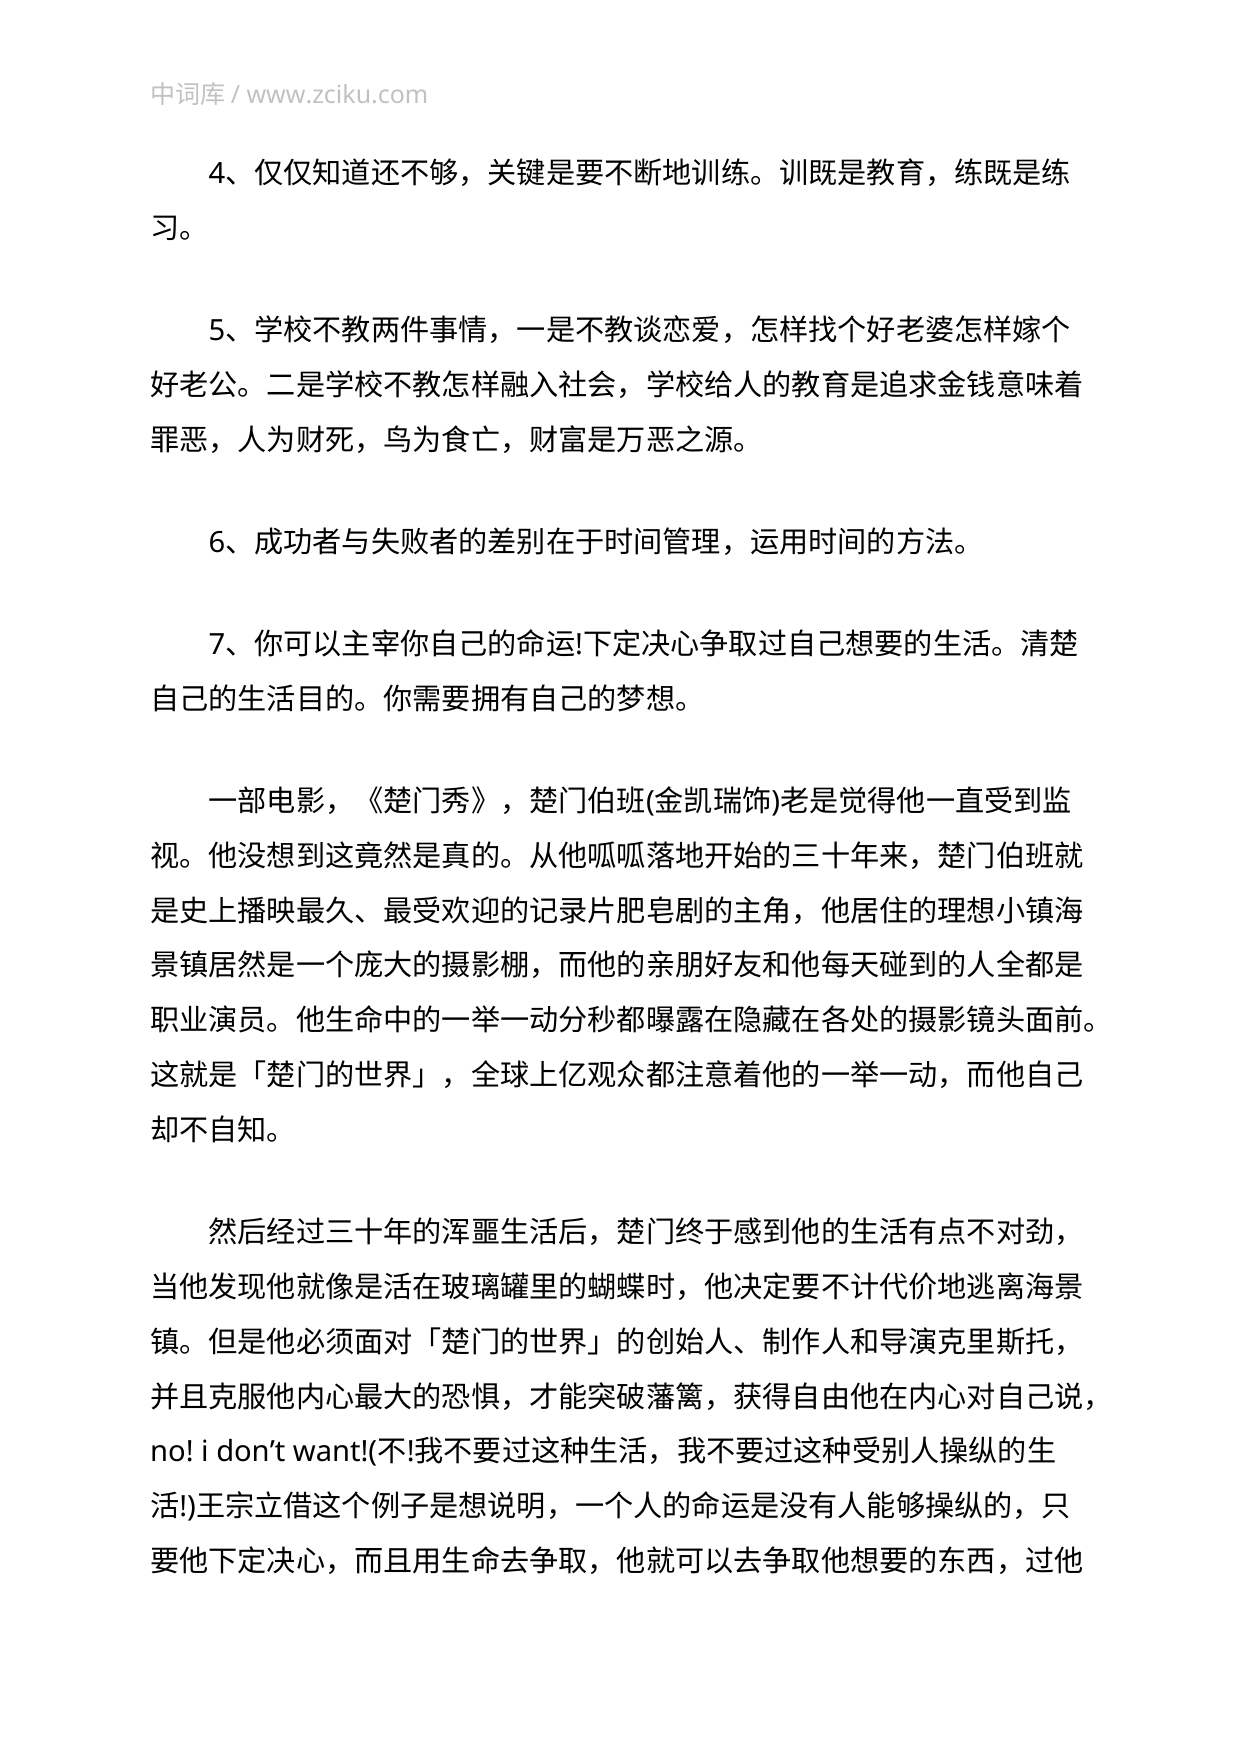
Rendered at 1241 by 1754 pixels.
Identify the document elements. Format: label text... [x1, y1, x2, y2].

text 6、成功者与失败者的差别在于时间管理，运用时间的方法。 [150, 518, 1090, 561]
text 4、仅仅知道还不够，关键是要不断地训练。训既是教育，练既是练习。 [150, 150, 1090, 247]
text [150, 1208, 1090, 1580]
text 7、你可以主宰你自己的命运!下定决心争取过自己想要的生活。清楚自己的生活目的。你需要拥有自己的梦想。 [150, 620, 1090, 718]
text 5、学校不教两件事情，一是不教谈恋爱，怎样找个好老婆怎样嫁个好老公。二是学校不教怎样融入社会，学校给人的教育是追求金钱意味着罪恶，人为财死，鸟为食亡，财富是万恶之源。 [150, 307, 1090, 459]
text 一部电影，《楚门秀》，楚门伯班(金凯瑞饰)老是觉得他一直受到监视。他没想到这竟然是真的。从他呱呱落地开始的三十年来，楚门伯班就是史上播映最久、最受欢迎的记录片肥皂剧的主角，他居住的理想小镇海景镇居然是一个庞大的摄影棚，而他的亲朋好友和他每天碰到的人全都是职业演员。他生命中的一举一动分秒都曝露在隐藏在各处的摄影镜头面前。这就是「楚门的世界」，全球上亿观众都注意着他的一举一动，而他自己却不自知。 [150, 777, 1090, 1149]
